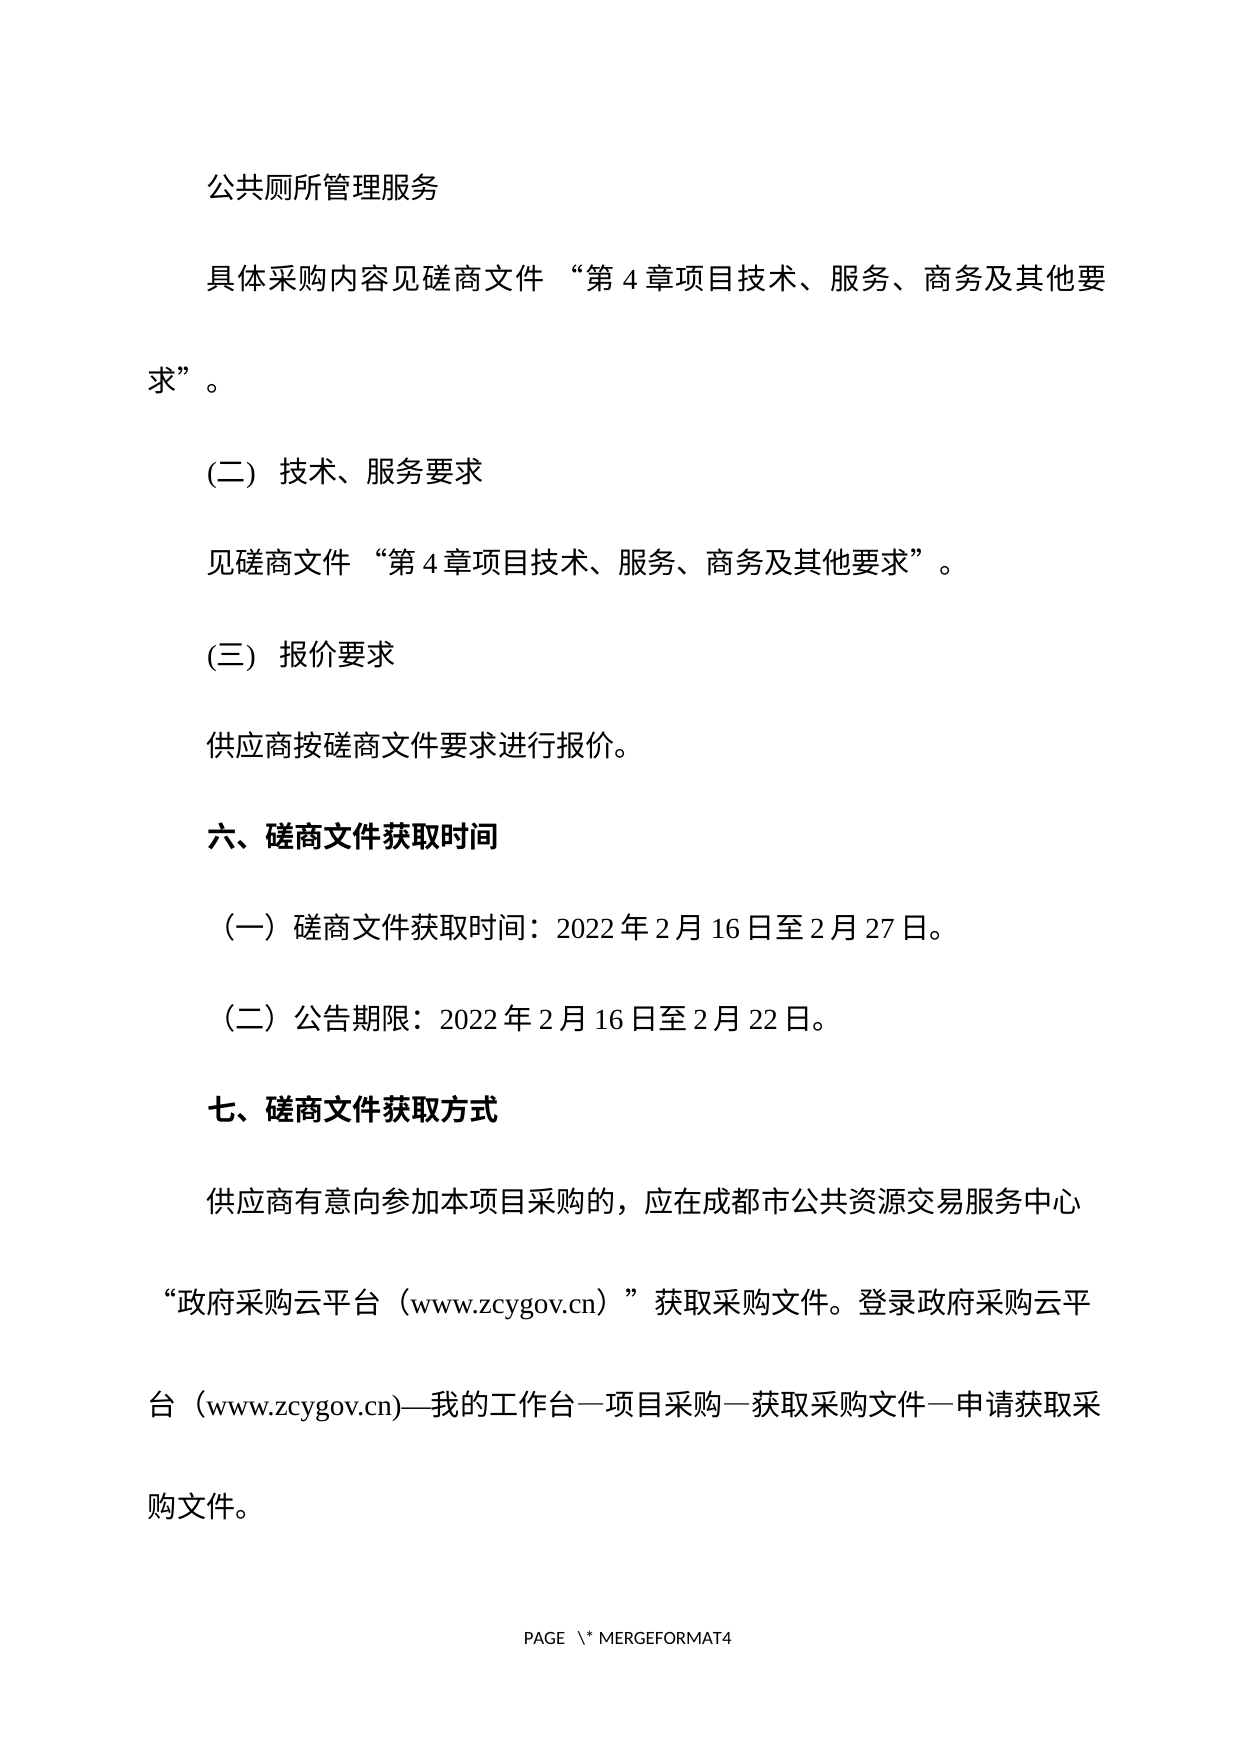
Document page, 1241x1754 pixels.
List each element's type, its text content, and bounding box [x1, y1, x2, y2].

list 磋商文件获取时间 [148, 801, 1107, 869]
list 技术、服务要求 [207, 436, 1107, 504]
text （二）公告期限：2022年2月16日至2月22日。 [148, 983, 1107, 1051]
text 见磋商文件 “第4章项目技术、服务、商务及其他要求”。 [148, 527, 1107, 595]
list 报价要求 [207, 618, 1107, 686]
text 供应商有意向参加本项目采购的，应在成都市公共资源交易服务中心“政府采购云平台（www.zcygov.cn）”获取采购文件。登录政府采购云平台（www.zcygov.cn)—我的工作台—项目采购—获取采购文件—申请获取采购文件。 [148, 1165, 1107, 1539]
text 供应商按磋商文件要求进行报价。 [148, 709, 1107, 777]
text 公共厕所管理服务 [148, 152, 1107, 220]
text （一）磋商文件获取时间：2022年2月16日至2月27日。 [148, 892, 1107, 960]
text 具体采购内容见磋商文件 “第4章项目技术、服务、商务及其他要求”。 [148, 243, 1107, 413]
list 磋商文件获取方式 [148, 1074, 1107, 1142]
